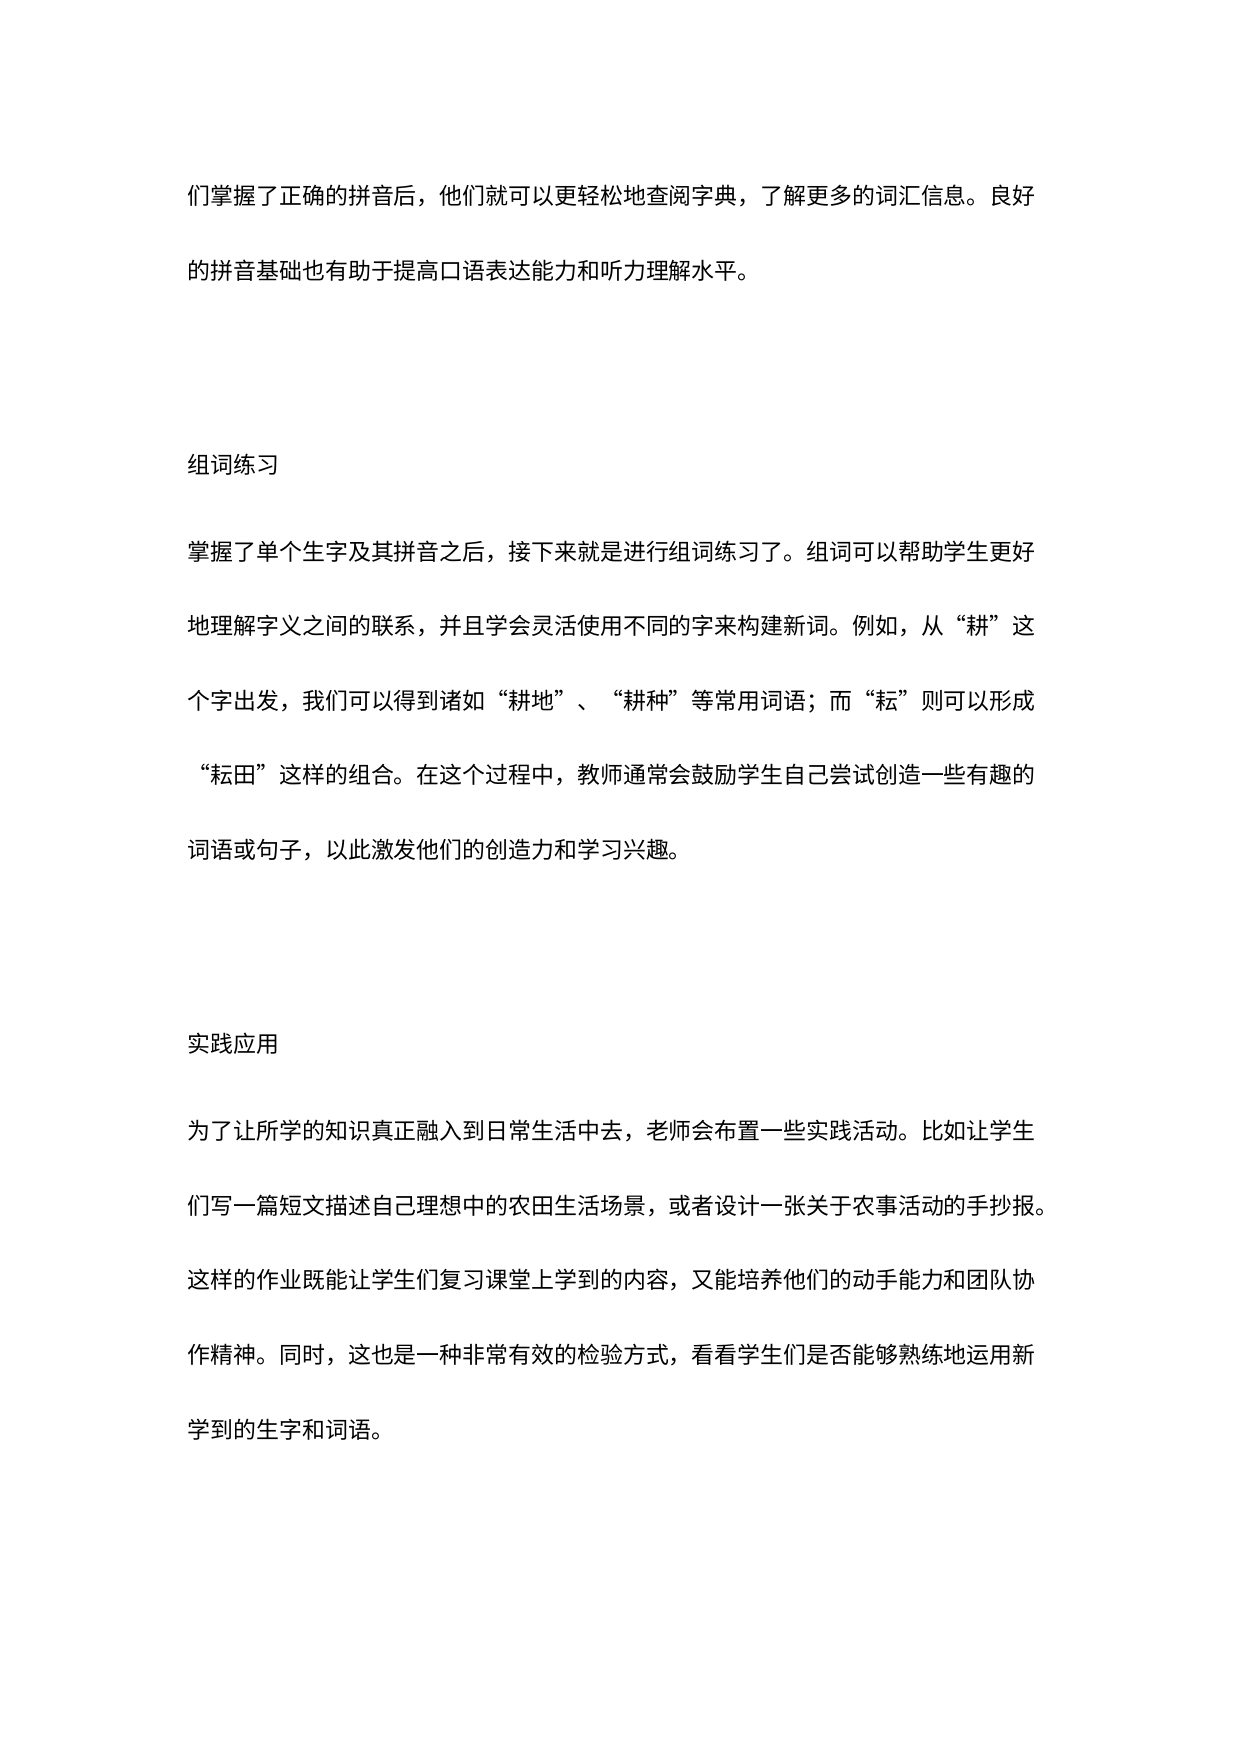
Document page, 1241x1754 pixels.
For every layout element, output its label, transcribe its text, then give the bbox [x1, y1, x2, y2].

text 组词练习 [187, 431, 1053, 496]
text 掌握了单个生字及其拼音之后，接下来就是进行组词练习了。组词可以帮助学生更好地理解字义之间的联系，并且学会灵活使用不同的字来构建新词。例如，从“耕”这个字出发，我们可以得到诸如“耕地”、“耕种”等常用词语；而“耘”则可以形成“耘田”这样的组合。在这个过程中，教师通常会鼓励学生自己尝试创造一些有趣的词语或句子，以此激发他们的创造力和学习兴趣。 [187, 517, 1053, 881]
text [187, 162, 1053, 302]
text 为了让所学的知识真正融入到日常生活中去，老师会布置一些实践活动。比如让学生们写一篇短文描述自己理想中的农田生活场景，或者设计一张关于农事活动的手抄报。这样的作业既能让学生们复习课堂上学到的内容，又能培养他们的动手能力和团队协作精神。同时，这也是一种非常有效的检验方式，看看学生们是否能够熟练地运用新学到的生字和词语。 [187, 1097, 1053, 1461]
text 实践应用 [187, 1011, 1053, 1076]
